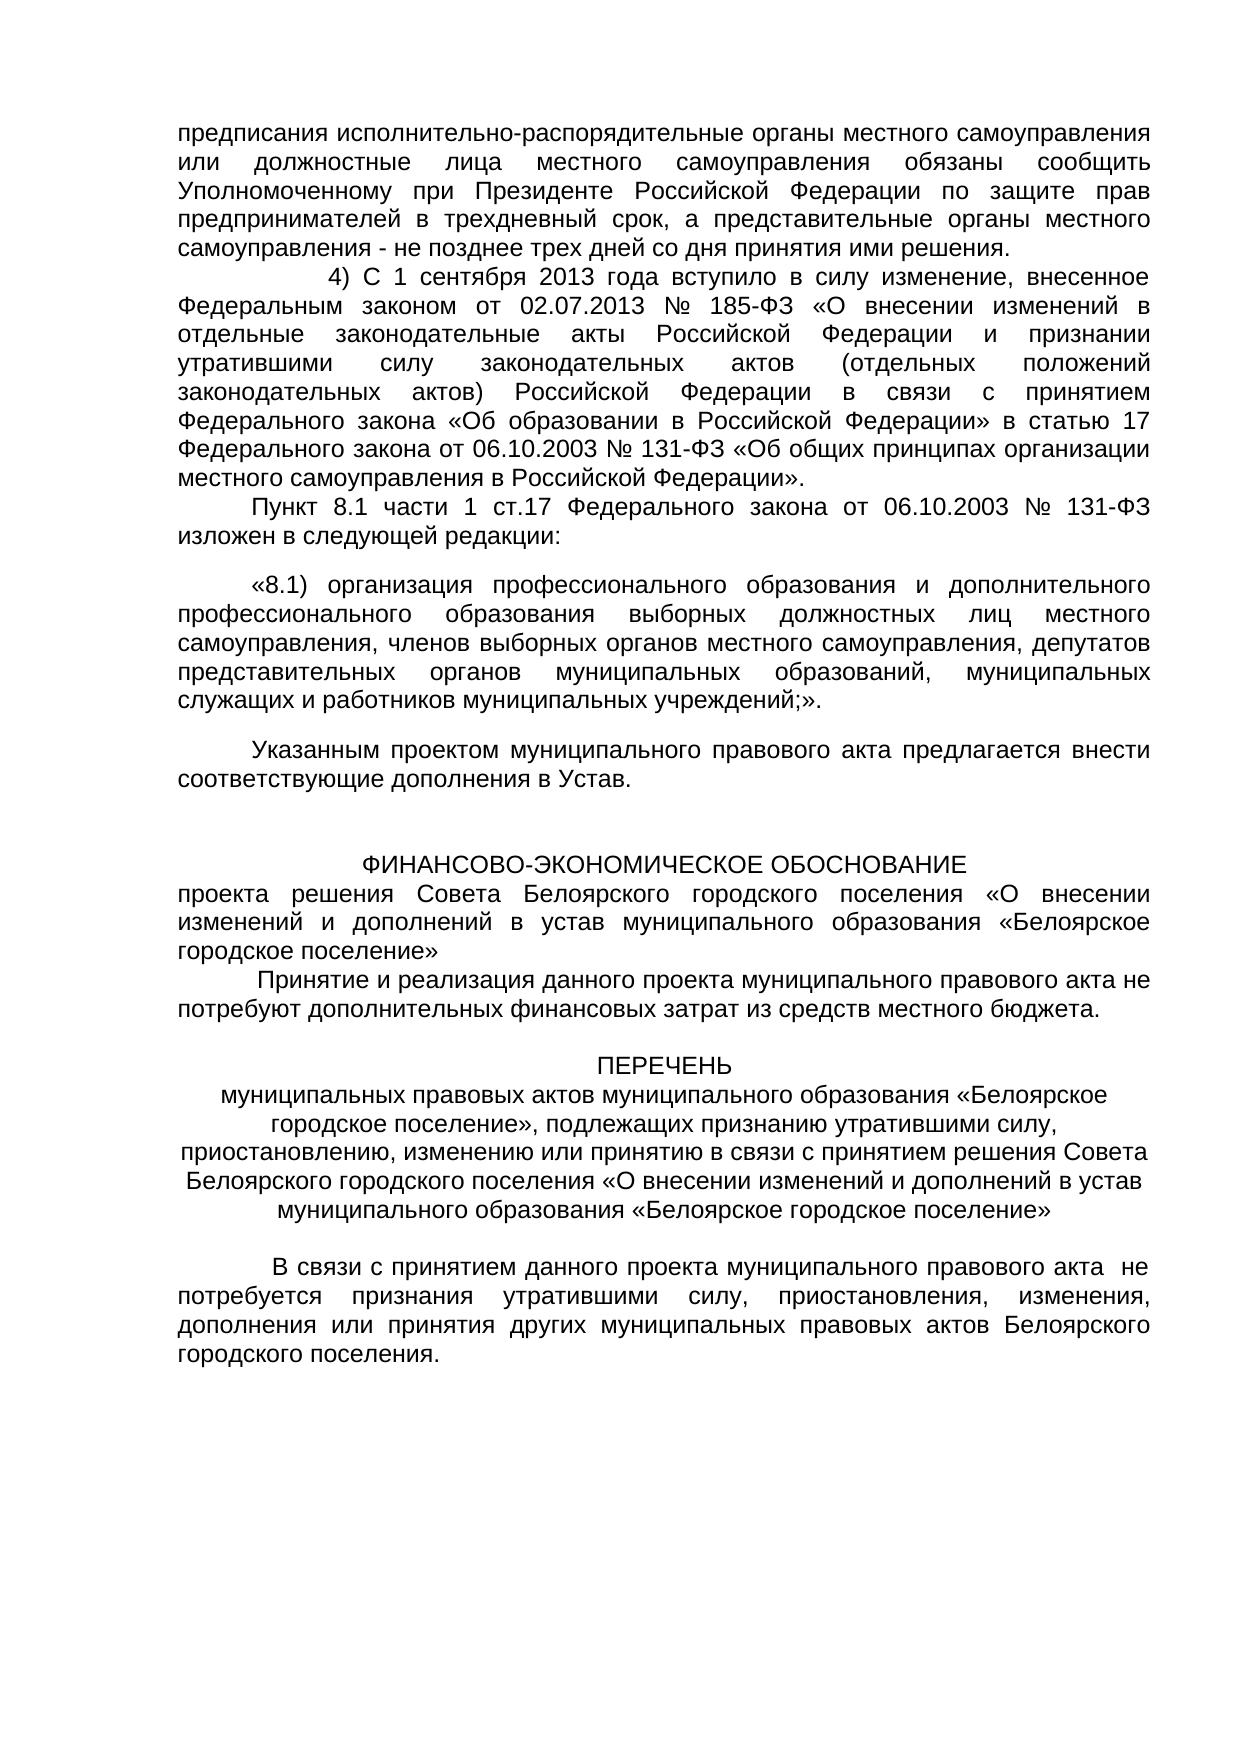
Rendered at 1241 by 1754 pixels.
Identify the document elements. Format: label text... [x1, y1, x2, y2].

text муниципальных правовых актов муниципального образования «Белоярское городское поселение», подлежащих признанию утратившими силу, приостановлению, изменению или принятию в связи с принятием решения Совета Белоярского городского поселения «О внесении изменений и дополнений в устав муниципального образования «Белоярское городское поселение» [177, 1080, 1152, 1223]
text Принятие и реализация данного проекта муниципального правового акта не потребуют дополнительных финансовых затрат из средств местного бюджета. [177, 965, 1152, 1022]
text 4) С 1 сентября 2013 года вступило в силу изменение, внесенное Федеральным законом от 02.07.2013 № 185-ФЗ «О внесении изменений в отдельные законодательные акты Российской Федерации и признании утратившими силу законодательных актов (отдельных положений законодательных актов) Российской Федерации в связи с принятием Федерального закона «Об образовании в Российской Федерации» в статью 17 Федерального закона от 06.10.2003 № 131-ФЗ «Об общих принципах организации местного самоуправления в Российской Федерации». [177, 262, 1152, 492]
text ФИНАНСОВО-ЭКОНОМИЧЕСКОЕ ОБОСНОВАНИЕ [177, 850, 1152, 878]
text Пункт 8.1 части 1 ст.17 Федерального закона от 06.10.2003 № 131-ФЗ изложен в следующей редакции: [177, 492, 1152, 549]
text В связи с принятием данного проекта муниципального правового акта не потребуется признания утратившими силу, приостановления, изменения, дополнения или принятия других муниципальных правовых актов Белоярского городского поселения. [177, 1252, 1152, 1367]
text «8.1) организация профессионального образования и дополнительного профессионального образования выборных должностных лиц местного самоуправления, членов выборных органов местного самоуправления, депутатов представительных органов муниципальных образований, муниципальных служащих и работников муниципальных учреждений;». [177, 570, 1152, 714]
text ПЕРЕЧЕНЬ [177, 1051, 1152, 1080]
text проекта решения Совета Белоярского городского поселения «О внесении изменений и дополнений в устав муниципального образования «Белоярское городское поселение» [177, 878, 1152, 965]
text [177, 118, 1152, 262]
text Указанным проектом муниципального правового акта предлагается внести соответствующие дополнения в Устав. [177, 735, 1152, 792]
